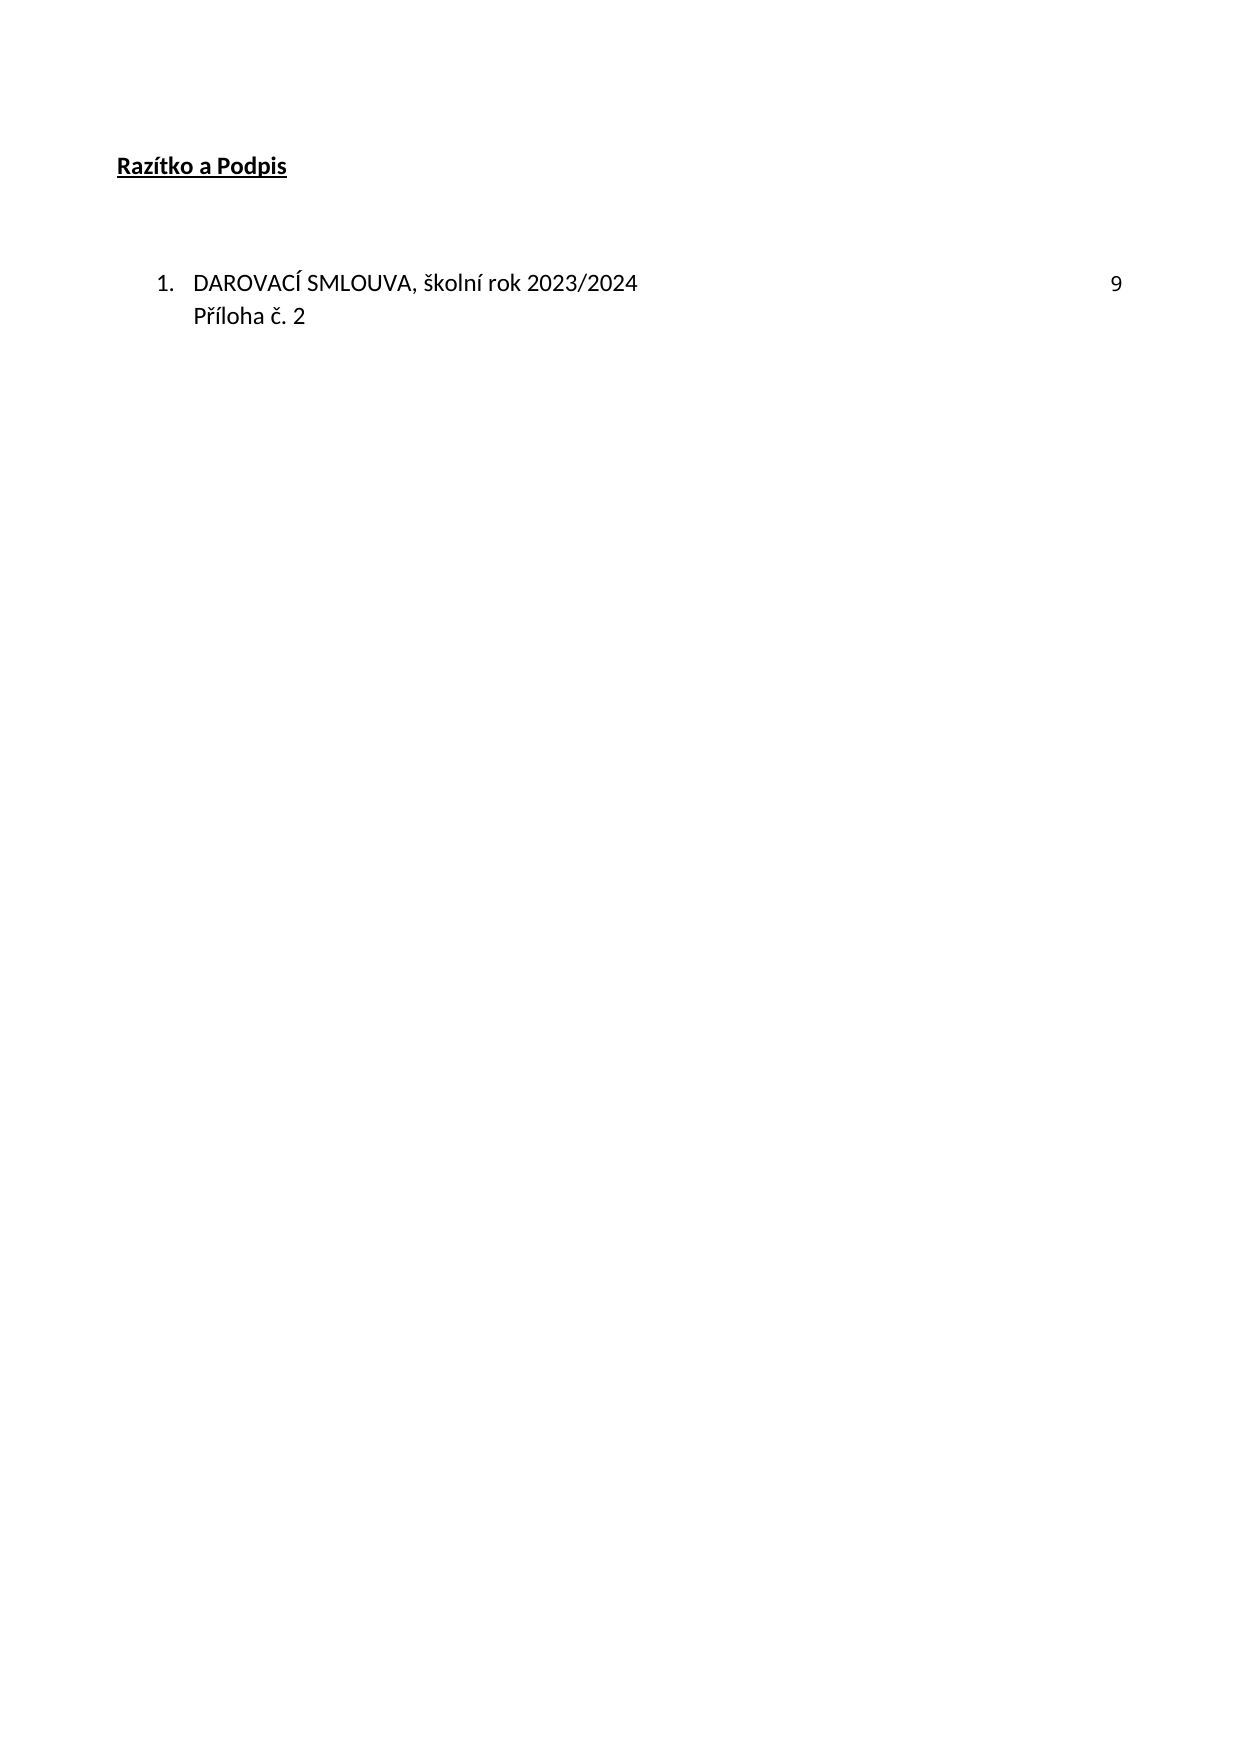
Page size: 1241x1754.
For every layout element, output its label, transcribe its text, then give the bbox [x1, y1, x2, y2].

text 1. DAROVACÍ SMLOUVA, školní rok 2023/2024 9 [118, 267, 1123, 298]
text Příloha č. 2 [193, 300, 1122, 331]
text Razítko a Podpis [117, 150, 1122, 181]
